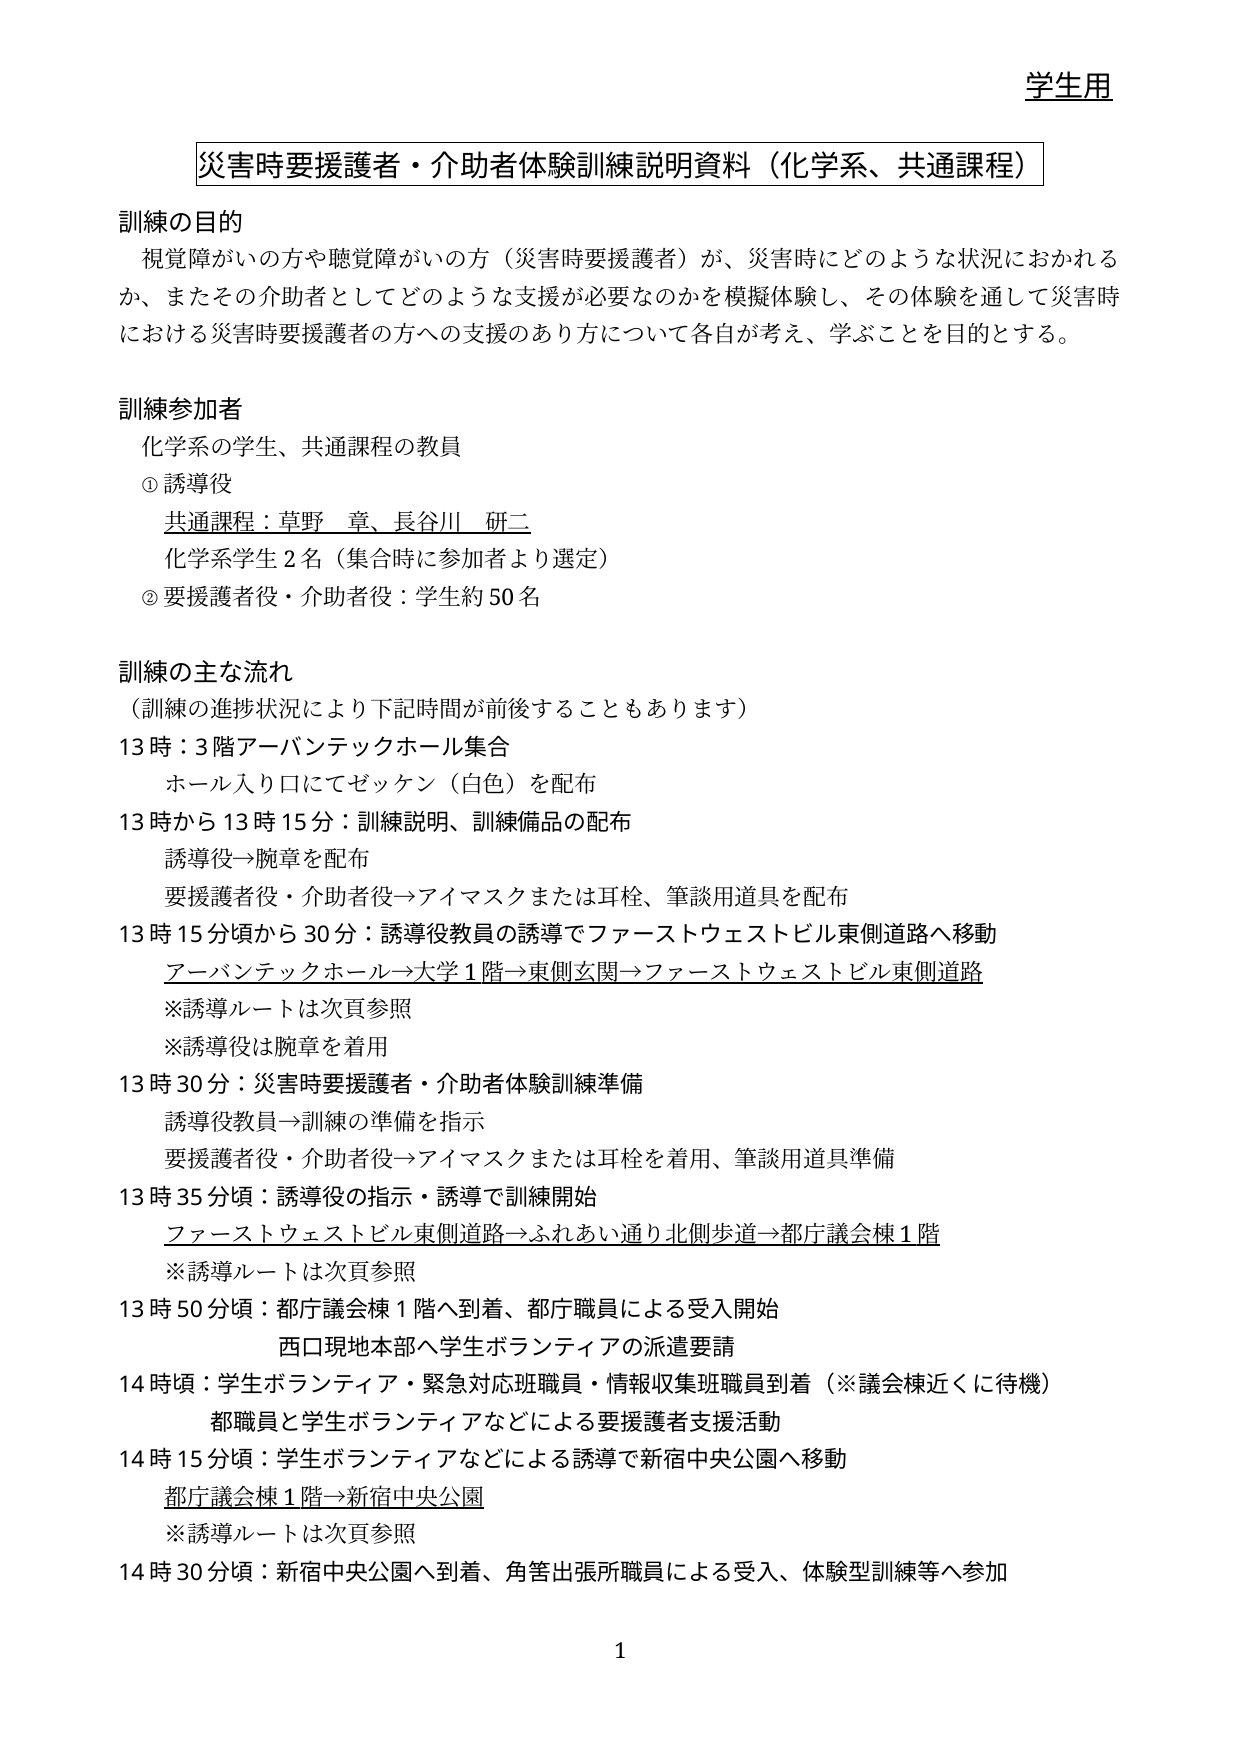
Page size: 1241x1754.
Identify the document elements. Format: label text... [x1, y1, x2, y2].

text 視覚障がいの方や聴覚障がいの方（災害時要援護者）が、災害時にどのような状況におかれるか、またその介助者としてどのような支援が必要なのかを模擬体験し、その体験を通して災害時における災害時要援護者の方への支援のあり方について各自が考え、学ぶことを目的とする。 [118, 239, 1122, 352]
text 要援護者役・介助者役→アイマスクまたは耳栓、筆談用道具を配布 [118, 877, 1122, 914]
text ファーストウェストビル東側道路→ふれあい通り北側歩道→都庁議会棟1階 [118, 1214, 1122, 1252]
text ①誘導役 [118, 464, 1122, 502]
text 13時15分頃から30分：誘導役教員の誘導でファーストウェストビル東側道路へ移動 [118, 914, 1122, 952]
text 14時頃：学生ボランティア・緊急対応班職員・情報収集班職員到着（※議会棟近くに待機） [118, 1364, 1122, 1402]
text 訓練の主な流れ [118, 652, 1122, 689]
text 誘導役→腕章を配布 [118, 839, 1122, 877]
text 13時35分頃：誘導役の指示・誘導で訓練開始 [118, 1177, 1122, 1214]
text ※誘導ルートは次頁参照 [118, 1514, 1122, 1552]
text ※誘導役は腕章を着用 [118, 1027, 1122, 1064]
text 13時から13時15分：訓練説明、訓練備品の配布 [118, 802, 1122, 839]
text ホール入り口にてゼッケン（白色）を配布 [118, 764, 1122, 802]
text 14時30分頃：新宿中央公園へ到着、角筈出張所職員による受入、体験型訓練等へ参加 [118, 1552, 1122, 1589]
text 化学系学生2名（集合時に参加者より選定） [118, 539, 1122, 577]
text 災害時要援護者・介助者体験訓練説明資料（化学系、共通課程） [118, 127, 1122, 202]
text 13時50分頃：都庁議会棟1階へ到着、都庁職員による受入開始 [118, 1289, 1122, 1327]
text 共通課程：草野 章、長谷川 研二 [118, 502, 1122, 539]
text （訓練の進捗状況により下記時間が前後することもあります） [118, 689, 1122, 727]
text 14時15分頃：学生ボランティアなどによる誘導で新宿中央公園へ移動 [118, 1439, 1122, 1477]
text 化学系の学生、共通課程の教員 [118, 427, 1122, 464]
text 誘導役教員→訓練の準備を指示 [118, 1102, 1122, 1139]
text 都職員と学生ボランティアなどによる要援護者支援活動 [210, 1402, 1122, 1439]
text ②要援護者役・介助者役：学生約50名 [118, 577, 1122, 614]
text アーバンテックホール→大学1階→東側玄関→ファーストウェストビル東側道路 [118, 952, 1122, 989]
text 都庁議会棟1階→新宿中央公園 [118, 1477, 1122, 1514]
text 西口現地本部へ学生ボランティアの派遣要請 [118, 1327, 1122, 1364]
text ※誘導ルートは次頁参照 [118, 1252, 1122, 1289]
text ※誘導ルートは次頁参照 [118, 989, 1122, 1027]
text 13時30分：災害時要援護者・介助者体験訓練準備 [118, 1064, 1122, 1102]
text 訓練参加者 [118, 389, 1122, 427]
text 13時：3階アーバンテックホール集合 [118, 727, 1122, 764]
text 要援護者役・介助者役→アイマスクまたは耳栓を着用、筆談用道具準備 [118, 1139, 1122, 1177]
text 訓練の目的 [118, 202, 1122, 239]
